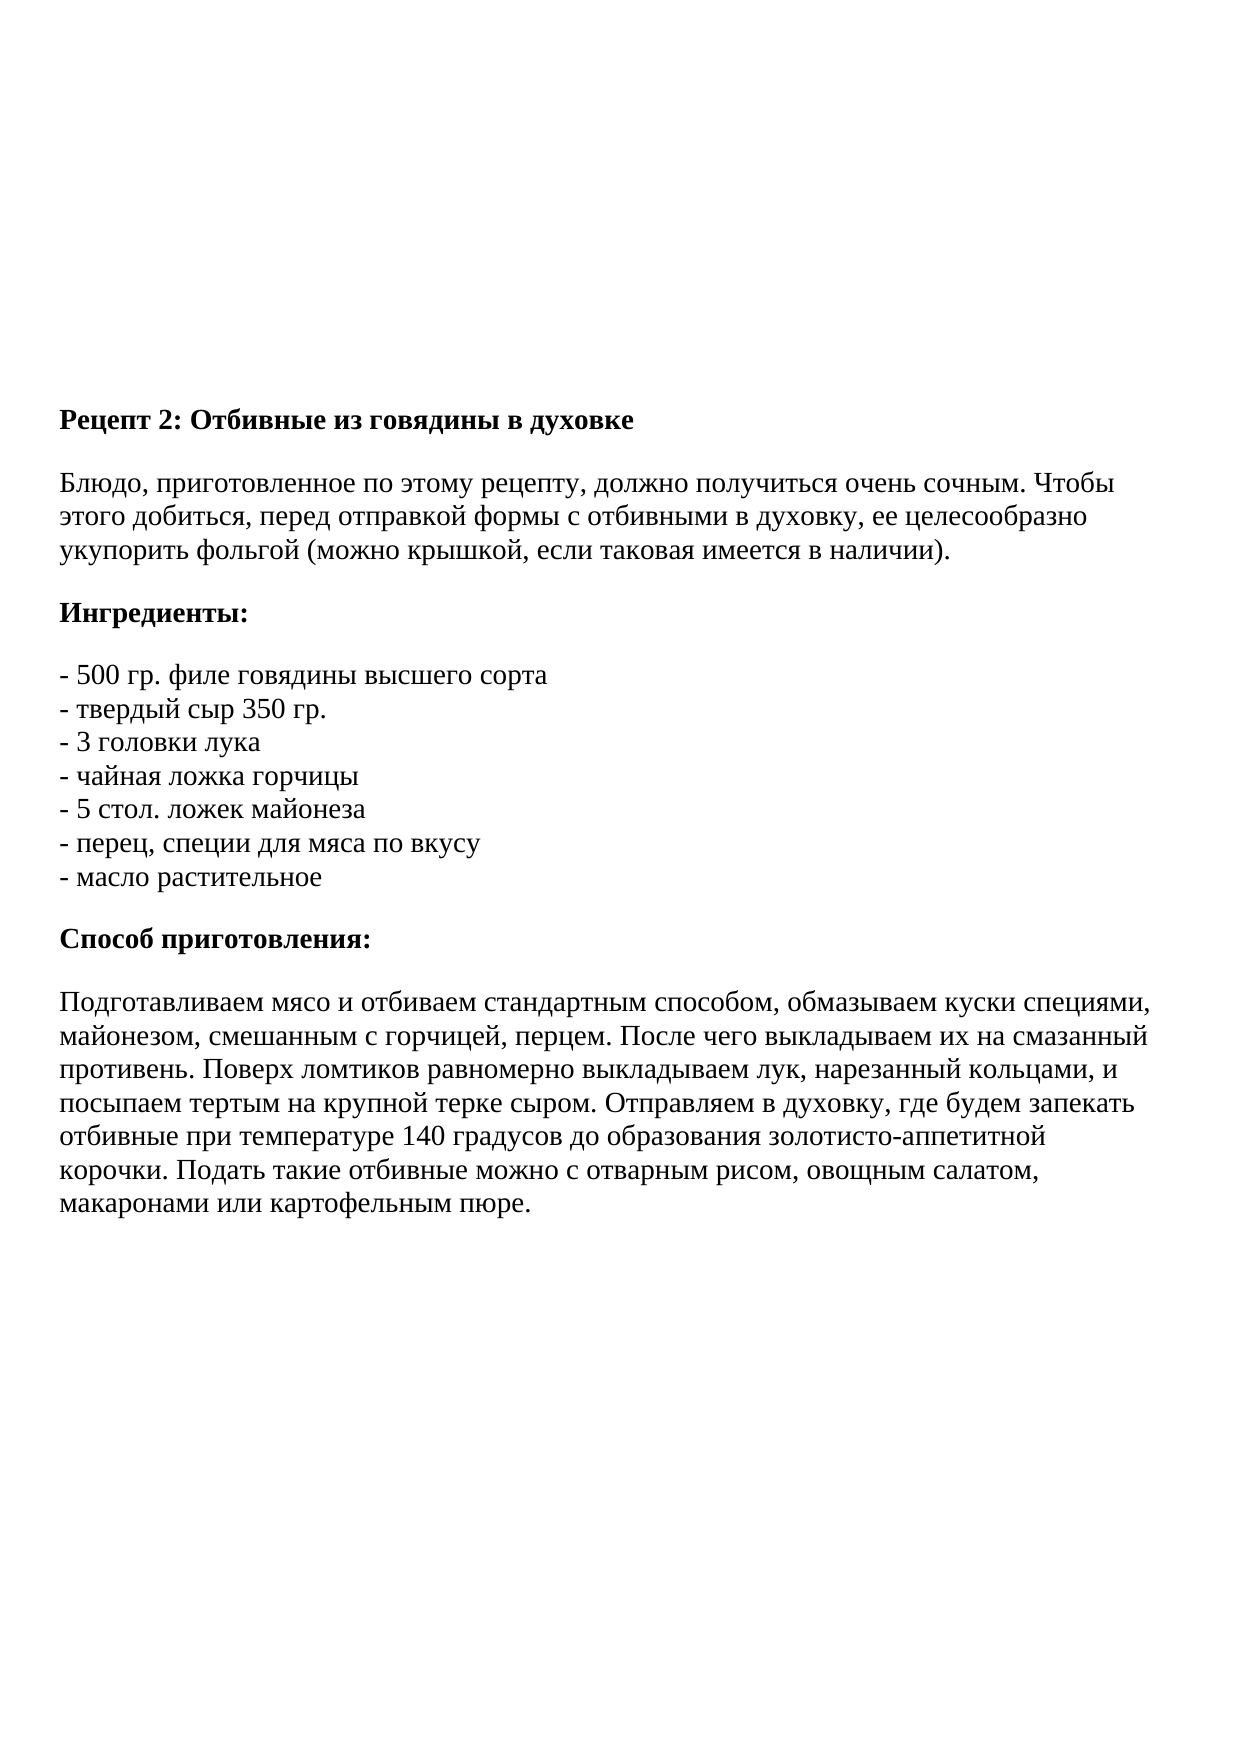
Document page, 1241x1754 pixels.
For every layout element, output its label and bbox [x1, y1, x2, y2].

table_header [59, 118, 1152, 1566]
